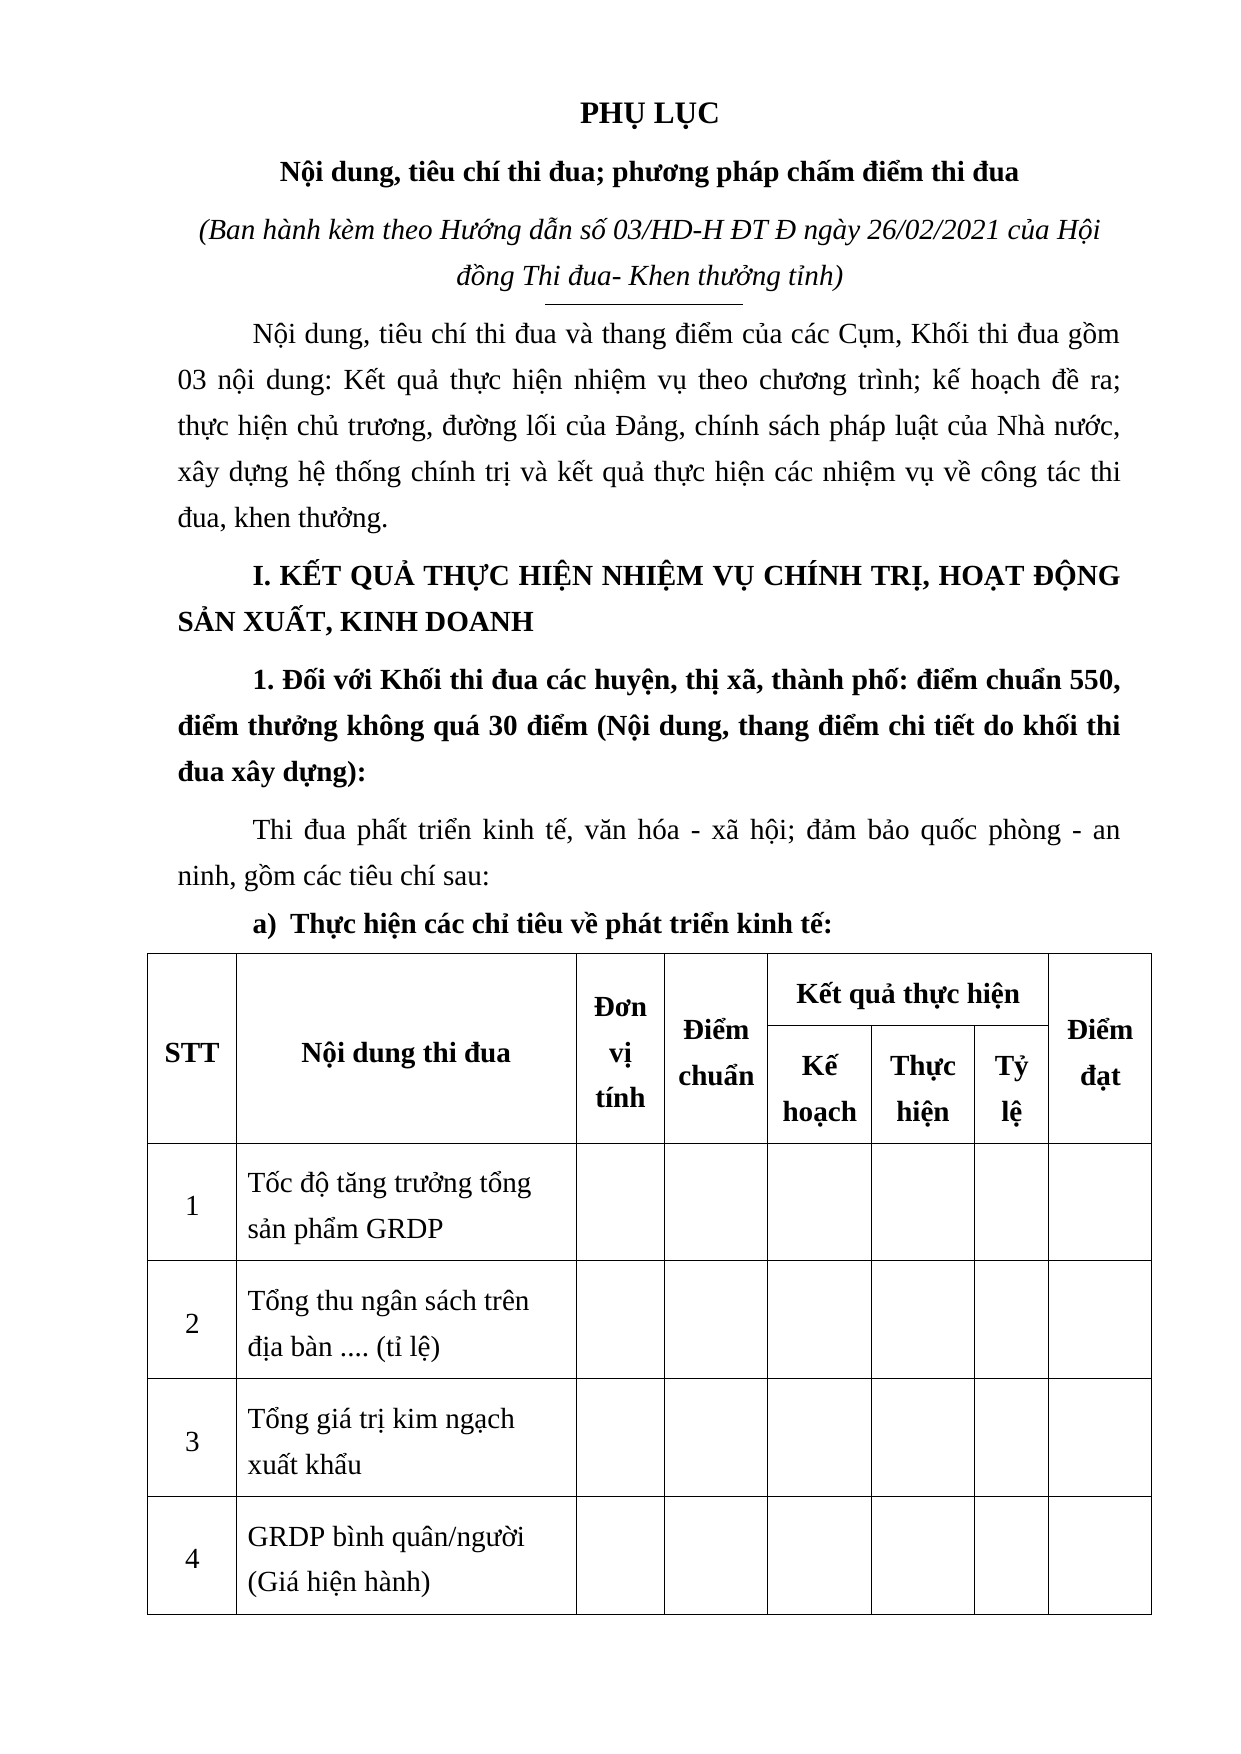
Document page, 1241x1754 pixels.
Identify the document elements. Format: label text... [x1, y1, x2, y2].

text Thi đua phất triển kinh tế, văn hóa - xã hội; đảm bảo quốc phòng - an ninh, gồm các tiêu chí sau: [177, 803, 1122, 895]
table_header Điểm chuẩn [665, 954, 767, 1143]
table_cell [872, 1261, 974, 1378]
table_cell [872, 1379, 974, 1496]
table_cell [1049, 1261, 1151, 1378]
table_cell [975, 1379, 1048, 1496]
table_cell [1049, 1379, 1151, 1496]
table_header Đơn vị tính [577, 954, 664, 1143]
table_header Kết quả thực hiện [768, 954, 1048, 1025]
text PHỤ LỤC [177, 86, 1122, 132]
table_cell Tỷ lệ [975, 1026, 1048, 1143]
table_cell Tổng giá trị kim ngạch xuất khẩu [237, 1379, 576, 1496]
table_cell [665, 1379, 767, 1496]
table_cell Thực hiện [872, 1026, 974, 1143]
text (Ban hành kèm theo Hướng dẫn số 03/HD-H ĐT Đ ngày 26/02/2021 của Hội đồng Thi đua- Khen thưởng tỉnh) [177, 203, 1122, 295]
table_cell [577, 1144, 664, 1260]
table_cell [577, 1379, 664, 1496]
table_cell [577, 1261, 664, 1378]
table_cell [975, 1261, 1048, 1378]
table_cell [665, 1497, 767, 1613]
table_header Điểm đạt [1049, 954, 1151, 1143]
table_cell [872, 1144, 974, 1260]
table_cell [1049, 1144, 1151, 1260]
table_cell Kế hoạch [768, 1026, 871, 1143]
text Nội dung, tiêu chí thi đua; phương pháp chấm điểm thi đua [177, 145, 1122, 191]
table_cell Tổng thu ngân sách trên địa bàn .... (tỉ lệ) [237, 1261, 576, 1378]
table_cell [768, 1144, 871, 1260]
table_cell 2 [148, 1261, 236, 1378]
text 1. Đối với Khối thi đua các huyện, thị xã, thành phố: điểm chuẩn 550, điểm thưởng không quá 30 điểm (Nội dung, thang điểm chi tiết do khối thi đua xây dựng): [177, 653, 1122, 791]
table_cell [665, 1144, 767, 1260]
text I. KẾT QUẢ THỰC HIỆN NHIỆM VỤ CHÍNH TRỊ, HOẠT ĐỘNG SẢN XUẤT, KINH DOANH [177, 549, 1122, 641]
table_cell 3 [148, 1379, 236, 1496]
table_cell [975, 1144, 1048, 1260]
table_cell [975, 1497, 1048, 1613]
table_cell [768, 1497, 871, 1613]
list Thực hiện các chỉ tiêu về phát triển kinh tế: [252, 907, 1122, 941]
table_cell Tốc độ tăng trưởng tổng sản phẩm GRDP [237, 1144, 576, 1260]
table_cell [872, 1497, 974, 1613]
table_cell [768, 1379, 871, 1496]
table_cell [768, 1261, 871, 1378]
table_cell GRDP bình quân/người (Giá hiện hành) [237, 1497, 576, 1613]
table_header Nội dung thi đua [237, 954, 576, 1143]
table_header STT [148, 954, 236, 1143]
table_cell [1049, 1497, 1151, 1613]
text Nội dung, tiêu chí thi đua và thang điểm của các Cụm, Khối thi đua gồm 03 nội dung: Kết quả thực hiện nhiệm vụ theo chương trình; kế hoạch đề ra; thực hiện chủ trương, đường lối của Đảng, chính sách pháp luật của Nhà nước, xây dựng hệ thống chính trị và kết quả thực hiện các nhiệm vụ về công tác thi đua, khen thưởng. [177, 307, 1122, 536]
table_cell [665, 1261, 767, 1378]
table_cell 4 [148, 1497, 236, 1613]
table_cell [577, 1497, 664, 1613]
table_cell 1 [148, 1144, 236, 1260]
